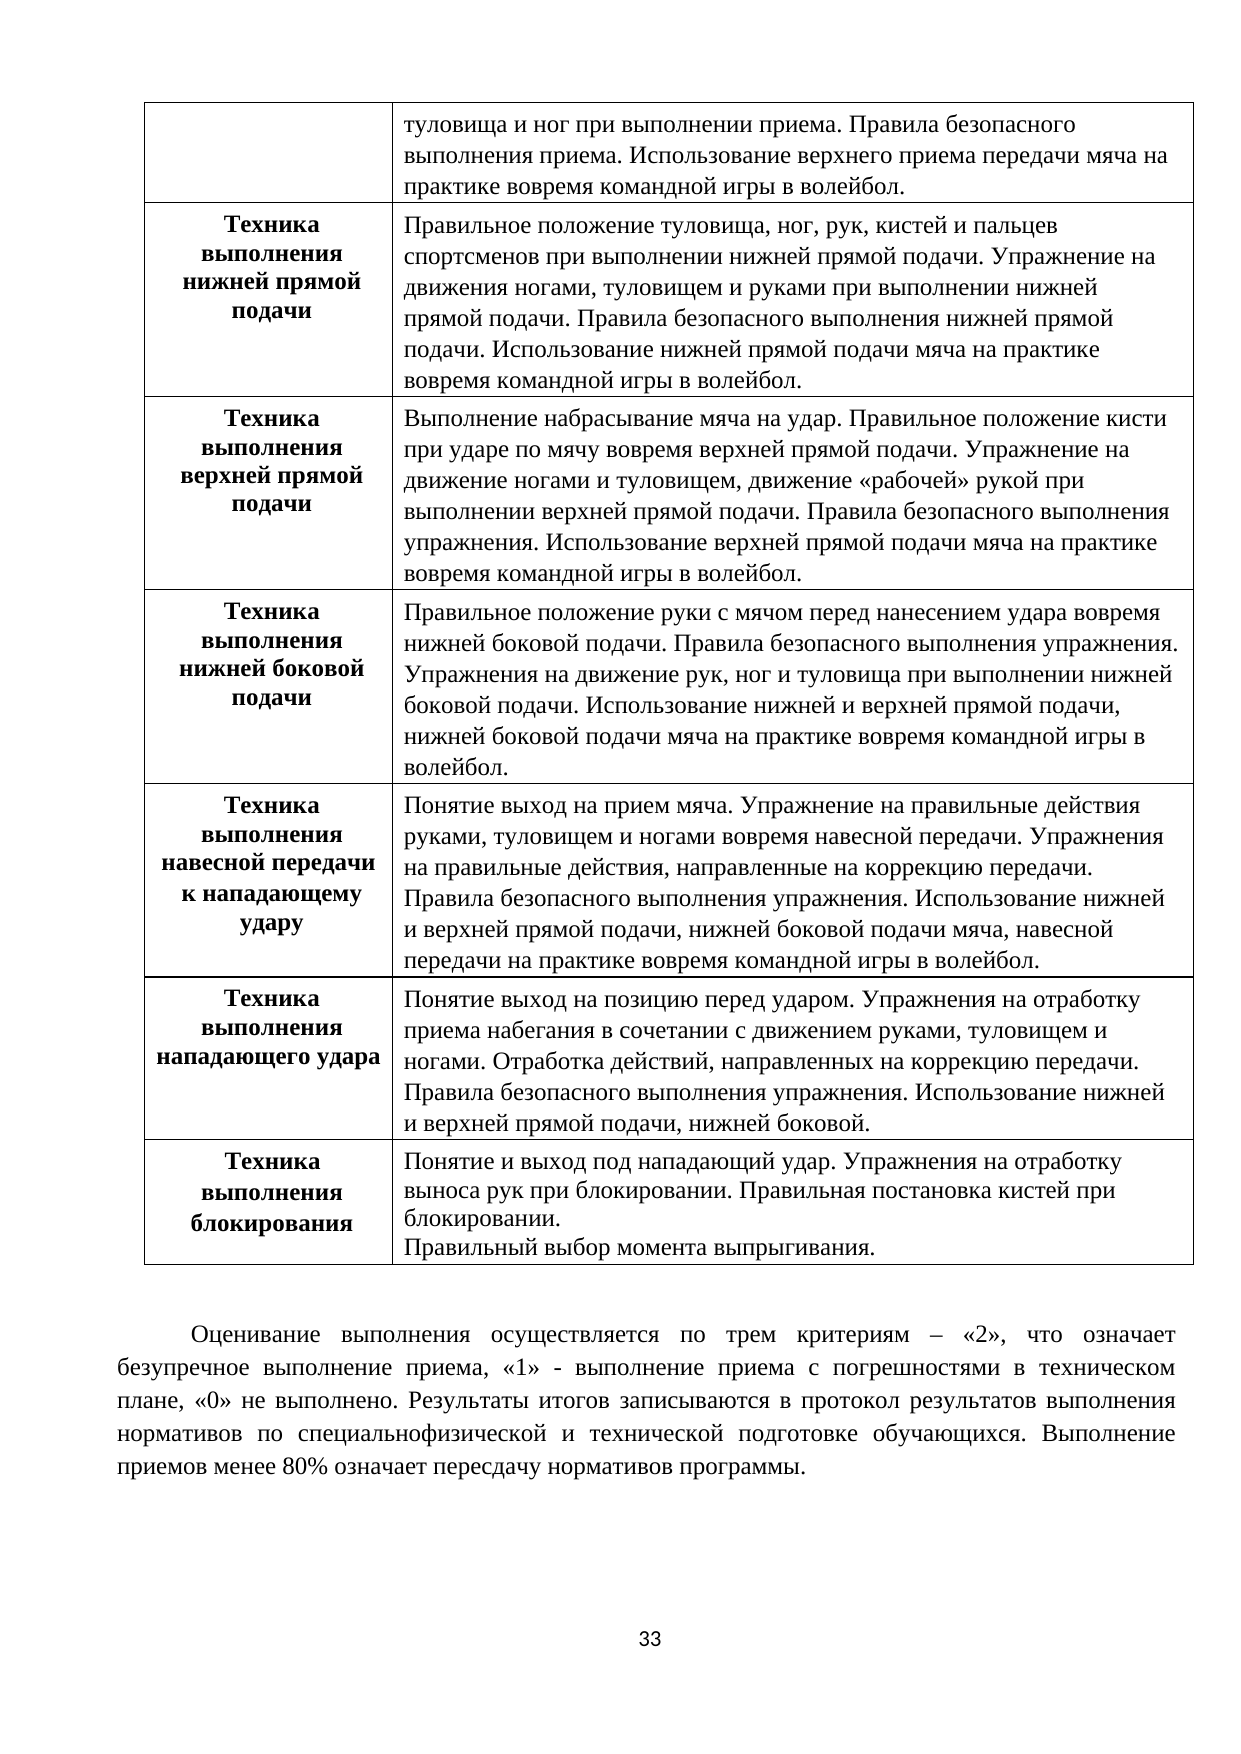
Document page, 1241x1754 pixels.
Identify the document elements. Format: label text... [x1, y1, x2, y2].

table_cell Понятие выход на прием мяча. Упражнение на правильные действия руками, туловищем и ногами вовремя навесной передачи. Упражнения на правильные действия, направленные на коррекцию передачи. Правила безопасного выполнения упражнения. Использование нижней и верхней прямой подачи, нижней боковой подачи мяча, навесной передачи на практике вовремя командной игры в волейбол. [393, 784, 1193, 976]
table_cell Техника выполнения нижней прямой подачи [145, 203, 392, 396]
table_cell Выполнение набрасывание мяча на удар. Правильное положение кисти при ударе по мячу вовремя верхней прямой подачи. Упражнение на движение ногами и туловищем, движение «рабочей» рукой при выполнении верхней прямой подачи. Правила безопасного выполнения упражнения. Использование верхней прямой подачи мяча на практике вовремя командной игры в волейбол. [393, 397, 1193, 589]
table_cell Техника выполнения блокирования [145, 1140, 392, 1264]
table_cell Техника выполнения нижней боковой подачи [145, 590, 392, 783]
table_cell Техника выполнения нападающего удара [145, 978, 392, 1139]
table_cell Техника выполнения верхней прямой подачи [145, 397, 392, 589]
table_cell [145, 103, 392, 202]
table_cell Техника выполнения навесной передачи к нападающему удару [145, 784, 392, 976]
table_cell Понятие и выход под нападающий удар. Упражнения на отработку выноса рук при блокировании. Правильная постановка кистей при блокировании. Правильный выбор момента выпрыгивания. [393, 1140, 1193, 1264]
table_cell Понятие выход на позицию перед ударом. Упражнения на отработку приема набегания в сочетании с движением руками, туловищем и ногами. Отработка действий, направленных на коррекцию передачи. Правила безопасного выполнения упражнения. Использование нижней и верхней прямой подачи, нижней боковой. [393, 978, 1193, 1139]
table_cell Правильное положение туловища, ног, рук, кистей и пальцев спортсменов при выполнении нижней прямой подачи. Упражнение на движения ногами, туловищем и руками при выполнении нижней прямой подачи. Правила безопасного выполнения нижней прямой подачи. Использование нижней прямой подачи мяча на практике вовремя командной игры в волейбол. [393, 203, 1193, 396]
table_cell Правильное положение руки с мячом перед нанесением удара вовремя нижней боковой подачи. Правила безопасного выполнения упражнения. Упражнения на движение рук, ног и туловища при выполнении нижней боковой подачи. Использование нижней и верхней прямой подачи, нижней боковой подачи мяча на практике вовремя командной игры в волейбол. [393, 590, 1193, 783]
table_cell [393, 103, 1193, 202]
text Оценивание выполнения осуществляется по трем критериям – «2», что означает безупречное выполнение приема, «1» - выполнение приема с погрешностями в техническом плане, «0» не выполнено. Результаты итогов записываются в протокол результатов выполнения нормативов по специальнофизической и технической подготовке обучающихся. Выполнение приемов менее 80% означает пересдачу нормативов программы. [117, 1319, 1177, 1479]
